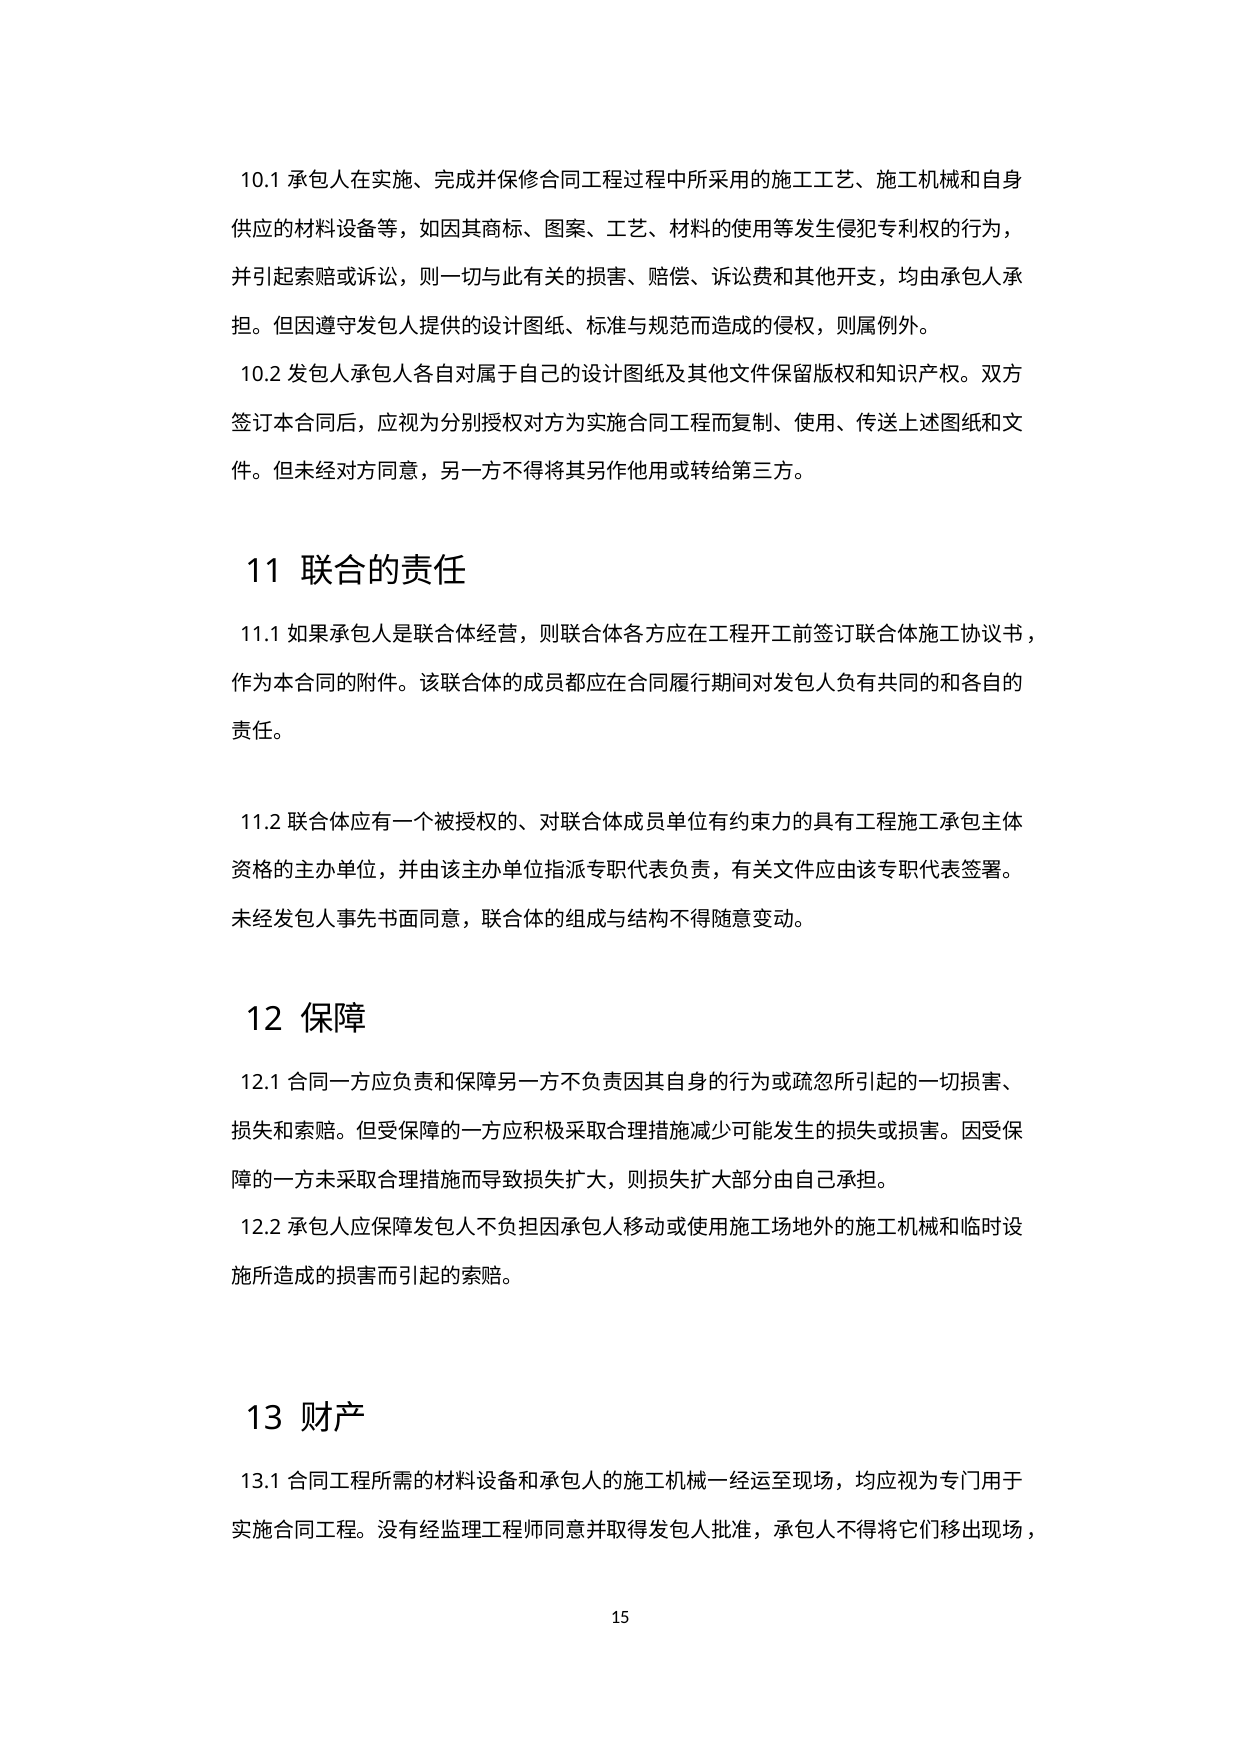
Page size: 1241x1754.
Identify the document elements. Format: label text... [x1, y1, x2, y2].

text 13 财产 [232, 1391, 1026, 1439]
text 12.2 承包人应保障发包人不负担因承包人移动或使用施工场地外的施工机械和临时设施所造成的损害而引起的索赔。 [232, 1209, 1026, 1291]
text 11 联合的责任 [232, 543, 1026, 592]
text 10.2 发包人承包人各自对属于自己的设计图纸及其他文件保留版权和知识产权。双方签订本合同后，应视为分别授权对方为实施合同工程而复制、使用、传送上述图纸和文件。但未经对方同意，另一方不得将其另作他用或转给第三方。 [232, 356, 1026, 486]
text 11.2 联合体应有一个被授权的、对联合体成员单位有约束力的具有工程施工承包主体资格的主办单位，并由该主办单位指派专职代表负责，有关文件应由该专职代表签署。未经发包人事先书面同意，联合体的组成与结构不得随意变动。 [232, 804, 1026, 934]
text 12 保障 [232, 992, 1026, 1040]
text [232, 1463, 1026, 1545]
text 10.1 承包人在实施、完成并保修合同工程过程中所采用的施工工艺、施工机械和自身供应的材料设备等，如因其商标、图案、工艺、材料的使用等发生侵犯专利权的行为，并引起索赔或诉讼，则一切与此有关的损害、赔偿、诉讼费和其他开支，均由承包人承担。但因遵守发包人提供的设计图纸、标准与规范而造成的侵权，则属例外。 [232, 162, 1026, 341]
text 11.1 如果承包人是联合体经营，则联合体各方应在工程开工前签订联合体施工协议书，作为本合同的附件。该联合体的成员都应在合同履行期间对发包人负有共同的和各自的责任。 [232, 616, 1026, 746]
text 12.1 合同一方应负责和保障另一方不负责因其自身的行为或疏忽所引起的一切损害、损失和索赔。但受保障的一方应积极采取合理措施减少可能发生的损失或损害。因受保障的一方未采取合理措施而导致损失扩大，则损失扩大部分由自己承担。 [232, 1064, 1026, 1194]
